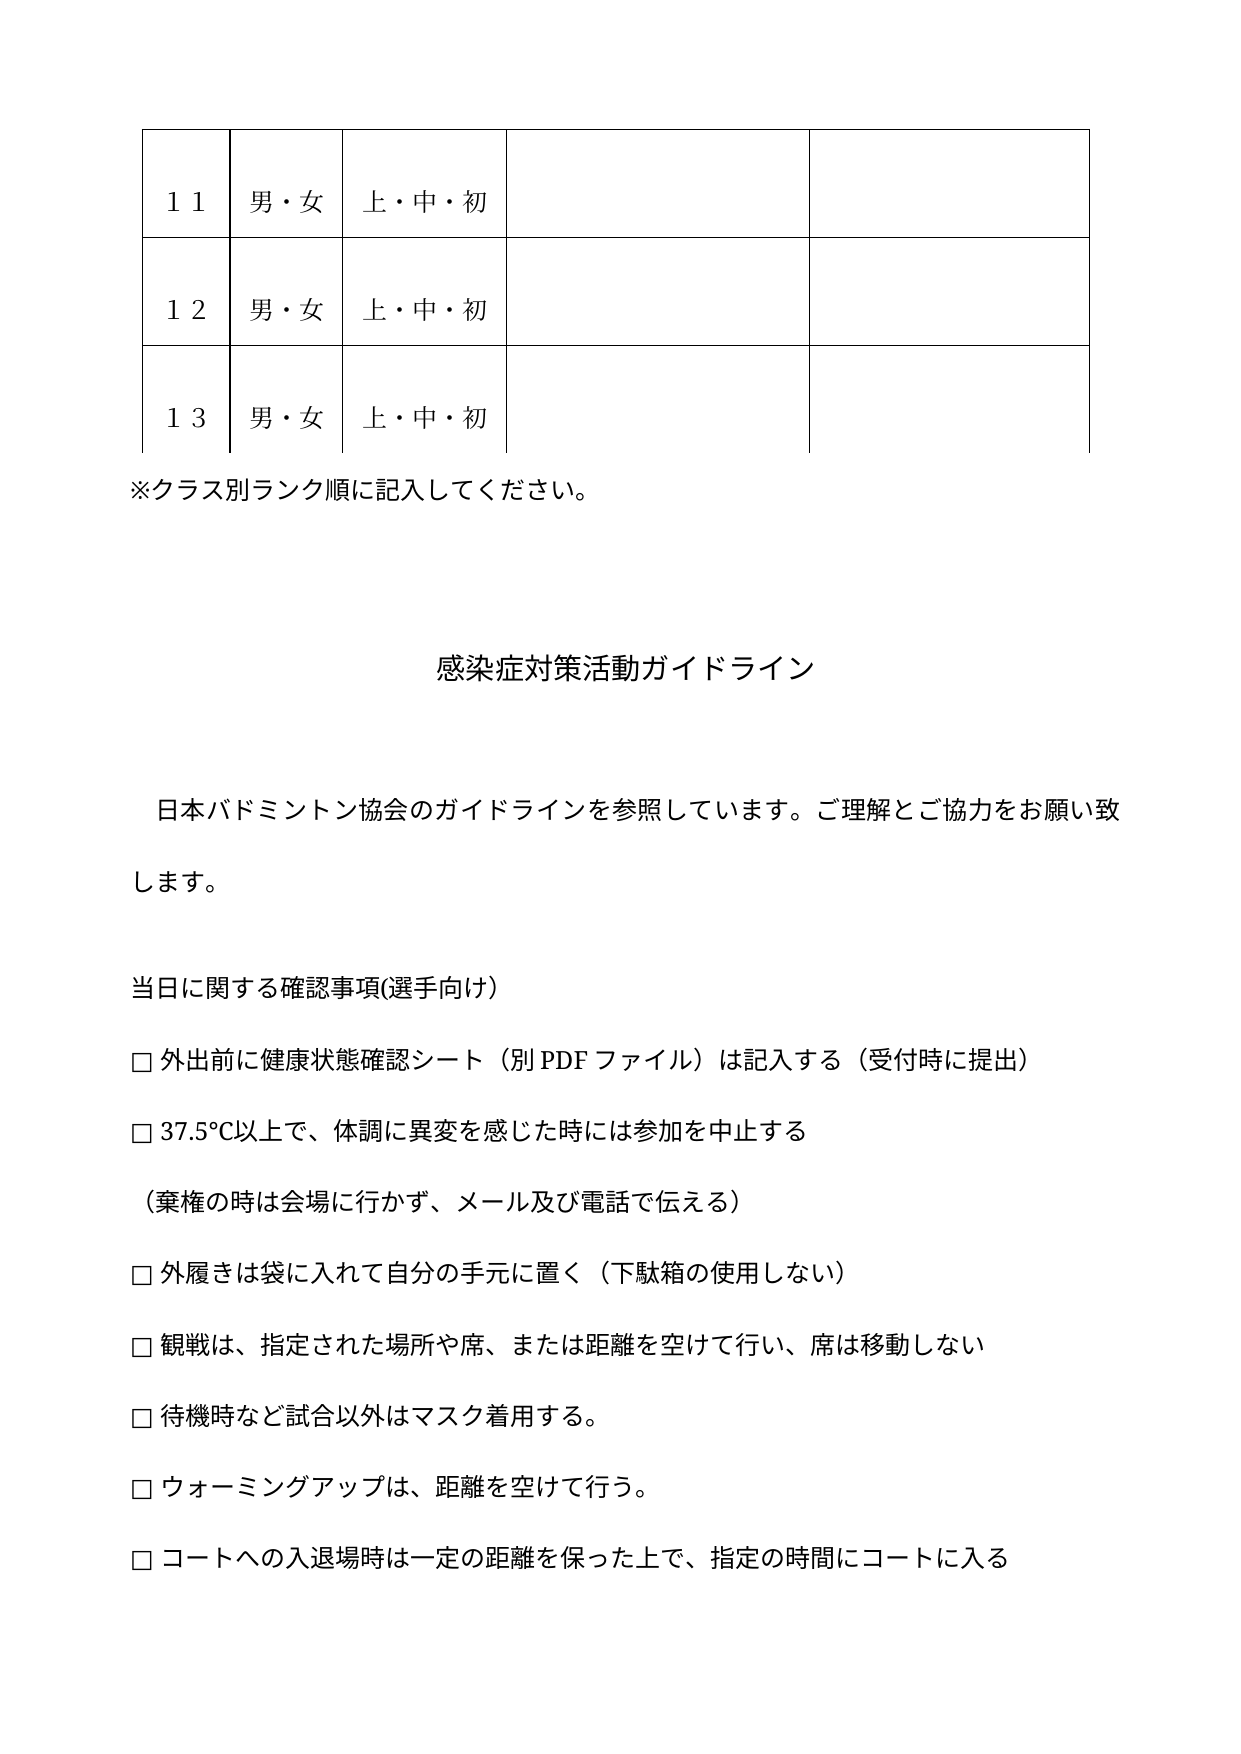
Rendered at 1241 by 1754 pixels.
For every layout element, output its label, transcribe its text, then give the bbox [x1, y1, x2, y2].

table_cell １２ [143, 238, 229, 345]
table_cell 男・女 [231, 130, 342, 237]
text ※クラス別ランク順に記入してください。 [130, 453, 1122, 524]
text （棄権の時は会場に行かず、メール及び電話で伝える） [130, 1165, 1122, 1236]
text □ 待機時など試合以外はマスク着用する。 [130, 1379, 1122, 1450]
table_cell [507, 238, 809, 345]
table_cell 男・女 [231, 238, 342, 345]
text □ 外履きは袋に入れて自分の手元に置く（下駄箱の使用しない） [130, 1236, 1122, 1308]
table_cell １１ [143, 130, 229, 237]
text 日本バドミントン協会のガイドラインを参照しています。ご理解とご協力をお願い致します。 [130, 773, 1122, 916]
table_cell [810, 130, 1089, 237]
table_cell 男・女 [231, 346, 342, 453]
text □ 観戦は、指定された場所や席、または距離を空けて行い、席は移動しない [130, 1308, 1122, 1379]
text □ コートへの入退場時は一定の距離を保った上で、指定の時間にコートに入る [130, 1521, 1122, 1593]
text 感染症対策活動ガイドライン [130, 631, 1122, 702]
table_cell 上・中・初 [343, 238, 506, 345]
table_cell [810, 238, 1089, 345]
text □ 37.5℃以上で、体調に異変を感じた時には参加を中止する [130, 1094, 1122, 1165]
table_cell [810, 346, 1089, 453]
text □ 外出前に健康状態確認シート（別PDFファイル）は記入する（受付時に提出） [130, 1023, 1122, 1094]
table_cell 上・中・初 [343, 130, 506, 237]
table_cell [507, 346, 809, 453]
text 当日に関する確認事項(選手向け） [130, 951, 1122, 1023]
text □ ウォーミングアップは、距離を空けて行う。 [130, 1450, 1122, 1521]
table_cell [507, 130, 809, 237]
table_cell １３ [143, 346, 229, 453]
table_cell 上・中・初 [343, 346, 506, 453]
